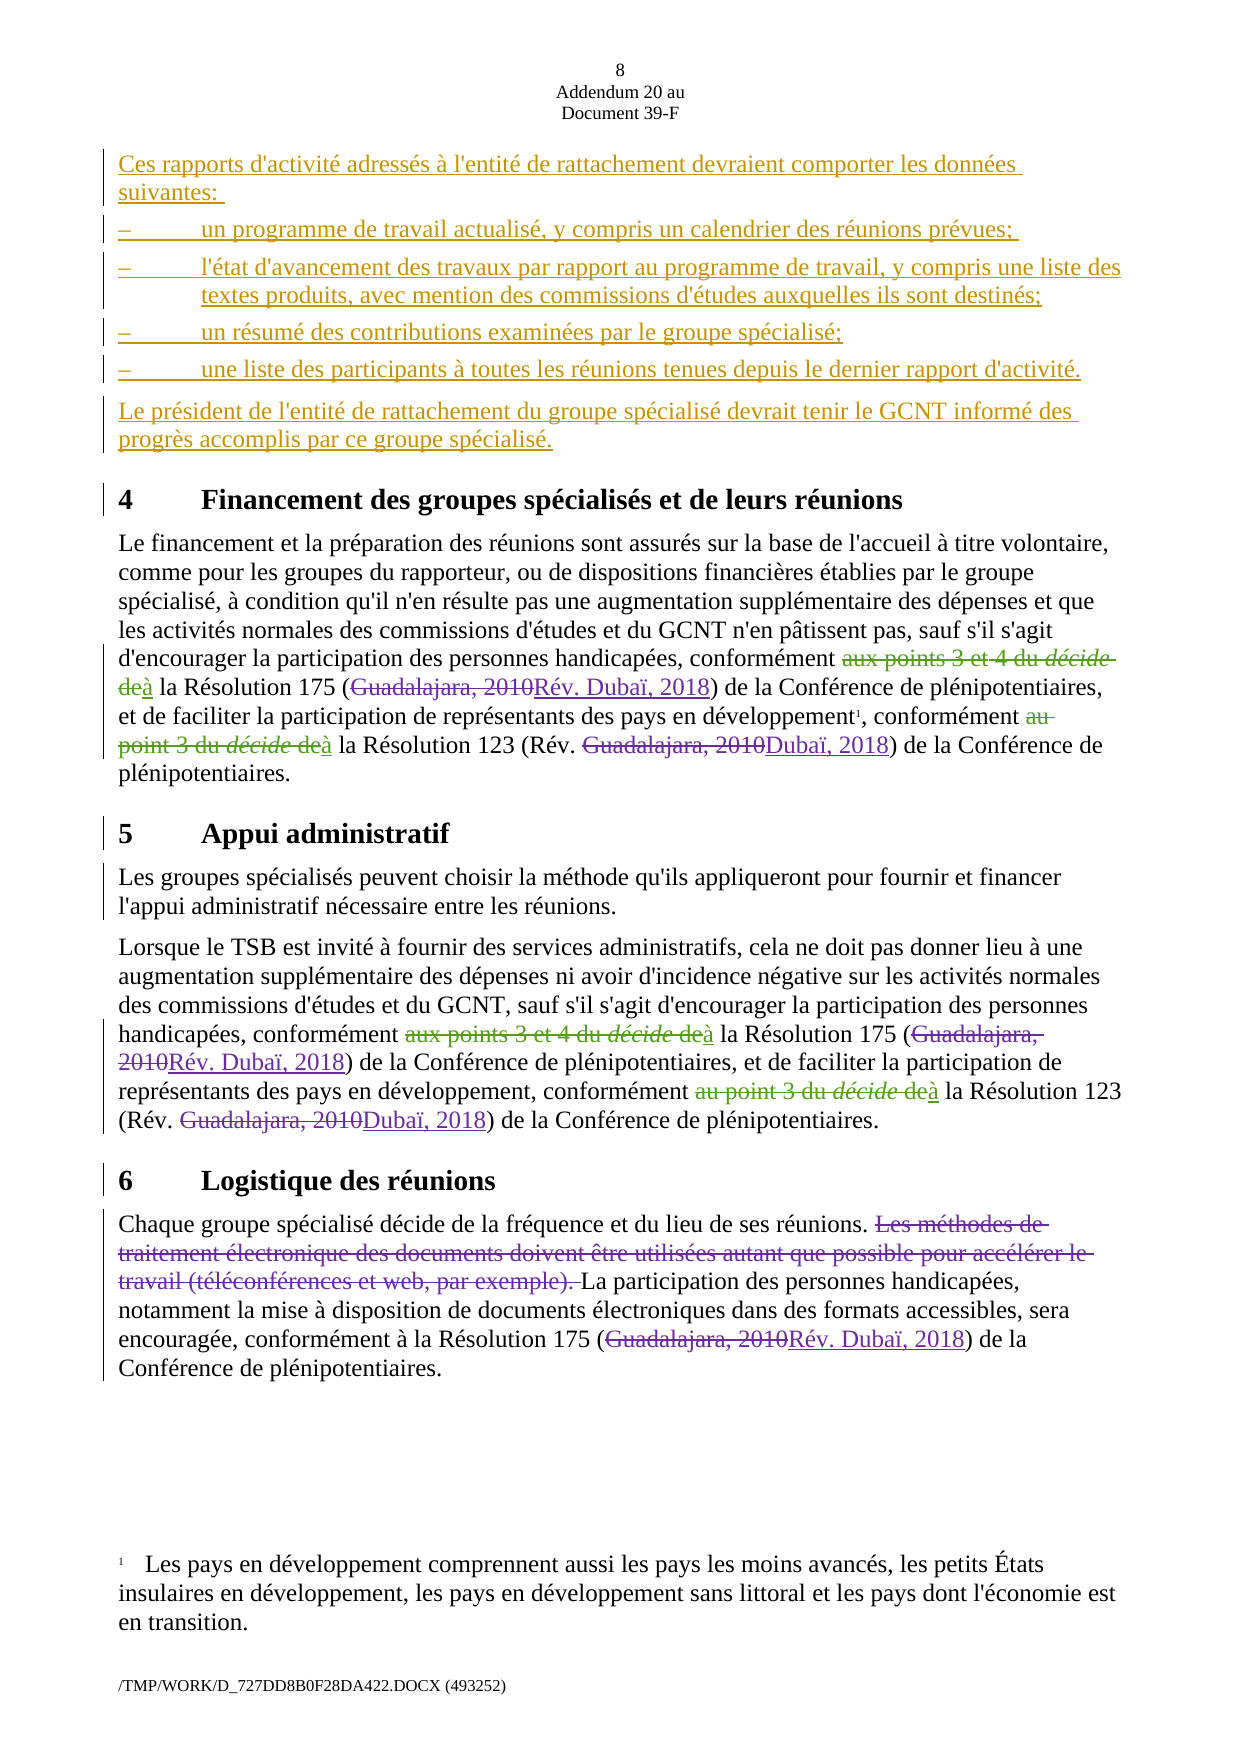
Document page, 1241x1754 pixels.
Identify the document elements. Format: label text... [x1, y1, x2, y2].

text Les groupes spécialisés peuvent choisir la méthode qu'ils appliqueront pour fournir et financer l'appui administratif nécessaire entre les réunions. [118, 862, 1122, 920]
subtitle 4 Financement des groupes spécialisés et de leurs réunions [118, 482, 1122, 516]
subtitle 6 Logistique des réunions [118, 1163, 1122, 1196]
text Lorsque le TSB est invité à fournir des services administratifs, cela ne doit pas donner lieu à une augmentation supplémentaire des dépenses ni avoir d'incidence négative sur les activités normales des commissions d'études et du GCNT, sauf s'il s'agit d'encourager la participation des personnes handicapées, conformément la Résolution 175 () de la Conférence de plénipotentiaires, et de faciliter la participation de représentants des pays en développement, conformément la Résolution 123 (Rév. ) de la Conférence de plénipotentiaires. [118, 932, 1122, 1134]
text Le financement et la préparation des réunions sont assurés sur la base de l'accueil à titre volontaire, comme pour les groupes du rapporteur, ou de dispositions financières établies par le groupe spécialisé, à condition qu'il n'en résulte pas une augmentation supplémentaire des dépenses et que les activités normales des commissions d'études et du GCNT n'en pâtissent pas, sauf s'il s'agit d'encourager la participation des personnes handicapées, conformément la Résolution 175 () de la Conférence de plénipotentiaires, et de faciliter la participation de représentants des pays en développement1, conformément la Résolution 123 (Rév. ) de la Conférence de plénipotentiaires. [118, 528, 1122, 787]
subtitle 5 Appui administratif [118, 816, 1122, 850]
text Chaque groupe spécialisé décide de la fréquence et du lieu de ses réunions. La participation des personnes handicapées, notamment la mise à disposition de documents électroniques dans des formats accessibles, sera encouragée, conformément à la Résolution 175 () de la Conférence de plénipotentiaires. [118, 1209, 1122, 1381]
